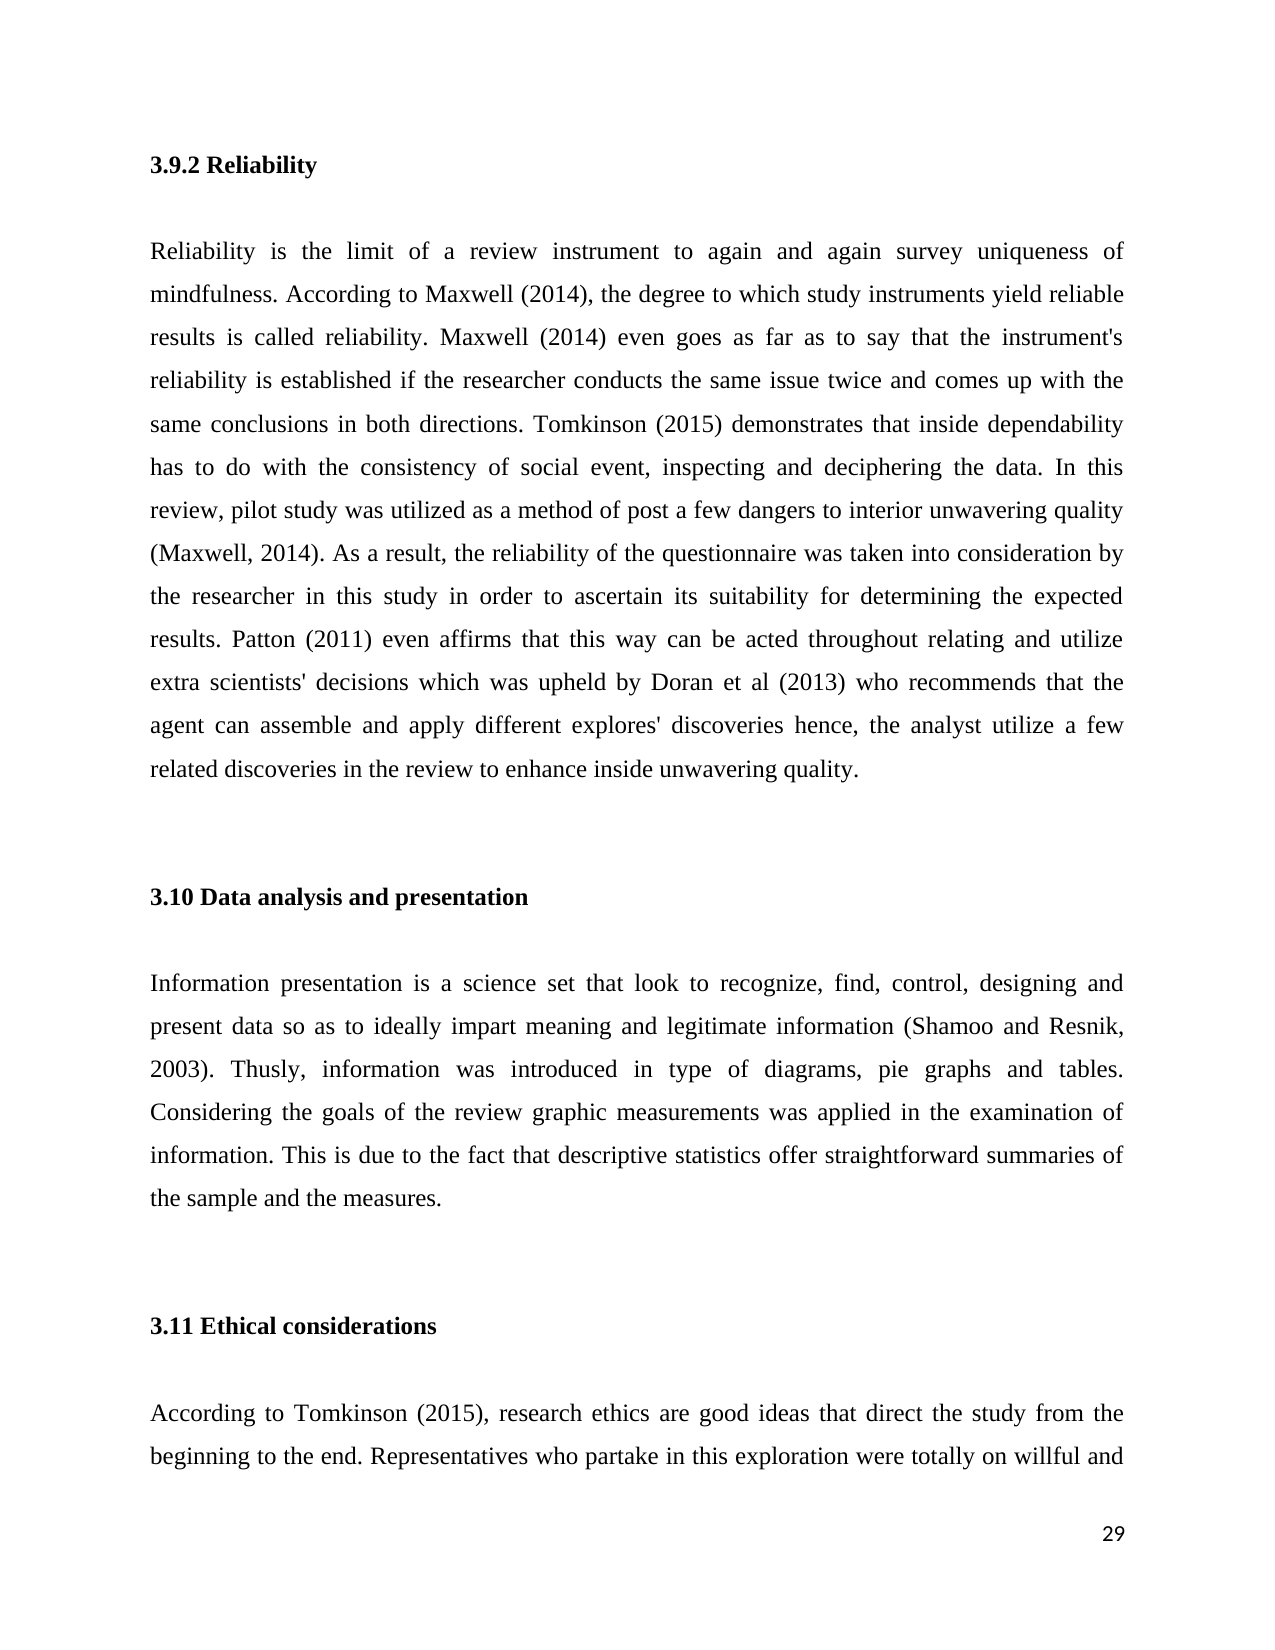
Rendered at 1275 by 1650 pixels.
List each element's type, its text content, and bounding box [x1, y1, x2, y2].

subtitle 3.10 Data analysis and presentation [150, 882, 1125, 910]
subtitle 3.11 Ethical considerations [150, 1311, 1125, 1340]
text Reliability is the limit of a review instrument to again and again survey uniqueness of mindfulness. According to Maxwell (2014), the degree to which study instruments yield reliable results is called reliability. Maxwell (2014) even goes as far as to say that the instrument's reliability is established if the researcher conducts the same issue twice and comes up with the same conclusions in both directions. Tomkinson (2015) demonstrates that inside dependability has to do with the consistency of social event, inspecting and deciphering the data. In this review, pilot study was utilized as a method of post a few dangers to interior unwavering quality (Maxwell, 2014). As a result, the reliability of the questionnaire was taken into consideration by the researcher in this study in order to ascertain its suitability for determining the expected results. Patton (2011) even affirms that this way can be acted throughout relating and utilize extra scientists' decisions which was upheld by Doran et al (2013) who recommends that the agent can assemble and apply different explores' discoveries hence, the analyst utilize a few related discoveries in the review to enhance inside unwavering quality. [150, 236, 1125, 782]
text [150, 1398, 1125, 1469]
subtitle 3.9.2 Reliability [150, 150, 1125, 179]
text Information presentation is a science set that look to recognize, find, control, designing and present data so as to ideally impart meaning and legitimate information (Shamoo and Resnik, 2003). Thusly, information was introduced in type of diagrams, pie graphs and tables. Considering the goals of the review graphic measurements was applied in the examination of information. This is due to the fact that descriptive statistics offer straightforward summaries of the sample and the measures. [150, 968, 1125, 1212]
